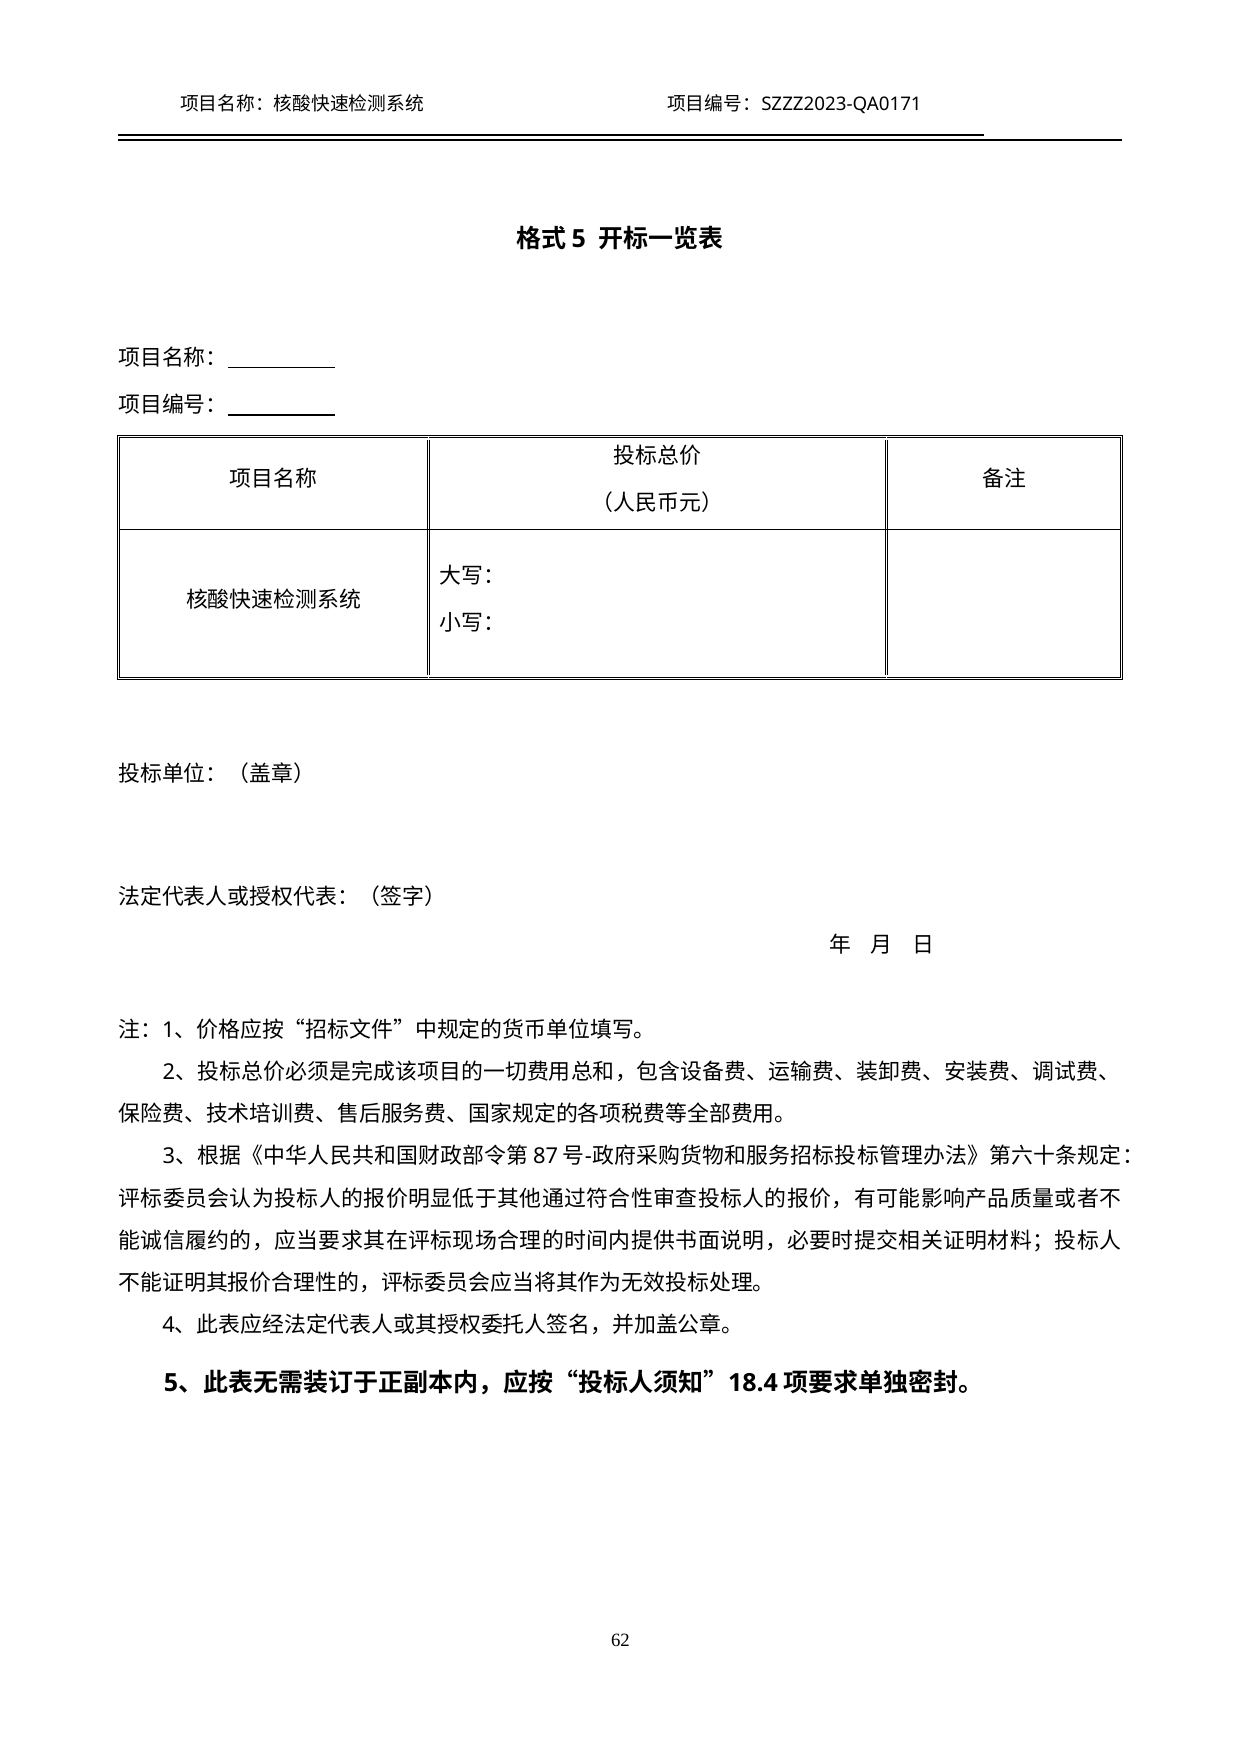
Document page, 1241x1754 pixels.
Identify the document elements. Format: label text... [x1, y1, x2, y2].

text 项目编号： [118, 387, 1122, 419]
text 投标单位：（盖章） [118, 756, 1122, 788]
text 3、根据《中华人民共和国财政部令第87号-政府采购货物和服务招标投标管理办法》第六十条规定：评标委员会认为投标人的报价明显低于其他通过符合性审查投标人的报价，有可能影响产品质量或者不能诚信履约的，应当要求其在评标现场合理的时间内提供书面说明，必要时提交相关证明材料；投标人不能证明其报价合理性的，评标委员会应当将其作为无效投标处理。 [118, 1138, 1122, 1297]
table_cell 大写： 小写： [428, 530, 886, 677]
table_header 投标总价 （人民币元） [428, 438, 886, 529]
text 5、此表无需装订于正副本内，应按“投标人须知”18.4项要求单独密封。 [118, 1348, 1122, 1413]
text 项目名称： [118, 339, 1122, 371]
text 法定代表人或授权代表：（签字） [118, 879, 1122, 911]
subtitle 格式5 开标一览表 [118, 204, 1122, 269]
text 年 月 日 [118, 927, 1122, 958]
text 2、投标总价必须是完成该项目的一切费用总和，包含设备费、运输费、装卸费、安装费、调试费、保险费、技术培训费、售后服务费、国家规定的各项税费等全部费用。 [118, 1054, 1122, 1128]
text 注：1、价格应按“招标文件”中规定的货币单位填写。 [118, 1012, 1122, 1044]
text 4、此表应经法定代表人或其授权委托人签名，并加盖公章。 [118, 1307, 1122, 1339]
table_cell 核酸快速检测系统 [120, 530, 428, 677]
table_header 项目名称 [120, 438, 428, 529]
table_header 备注 [886, 438, 1120, 529]
table_cell [886, 530, 1120, 677]
